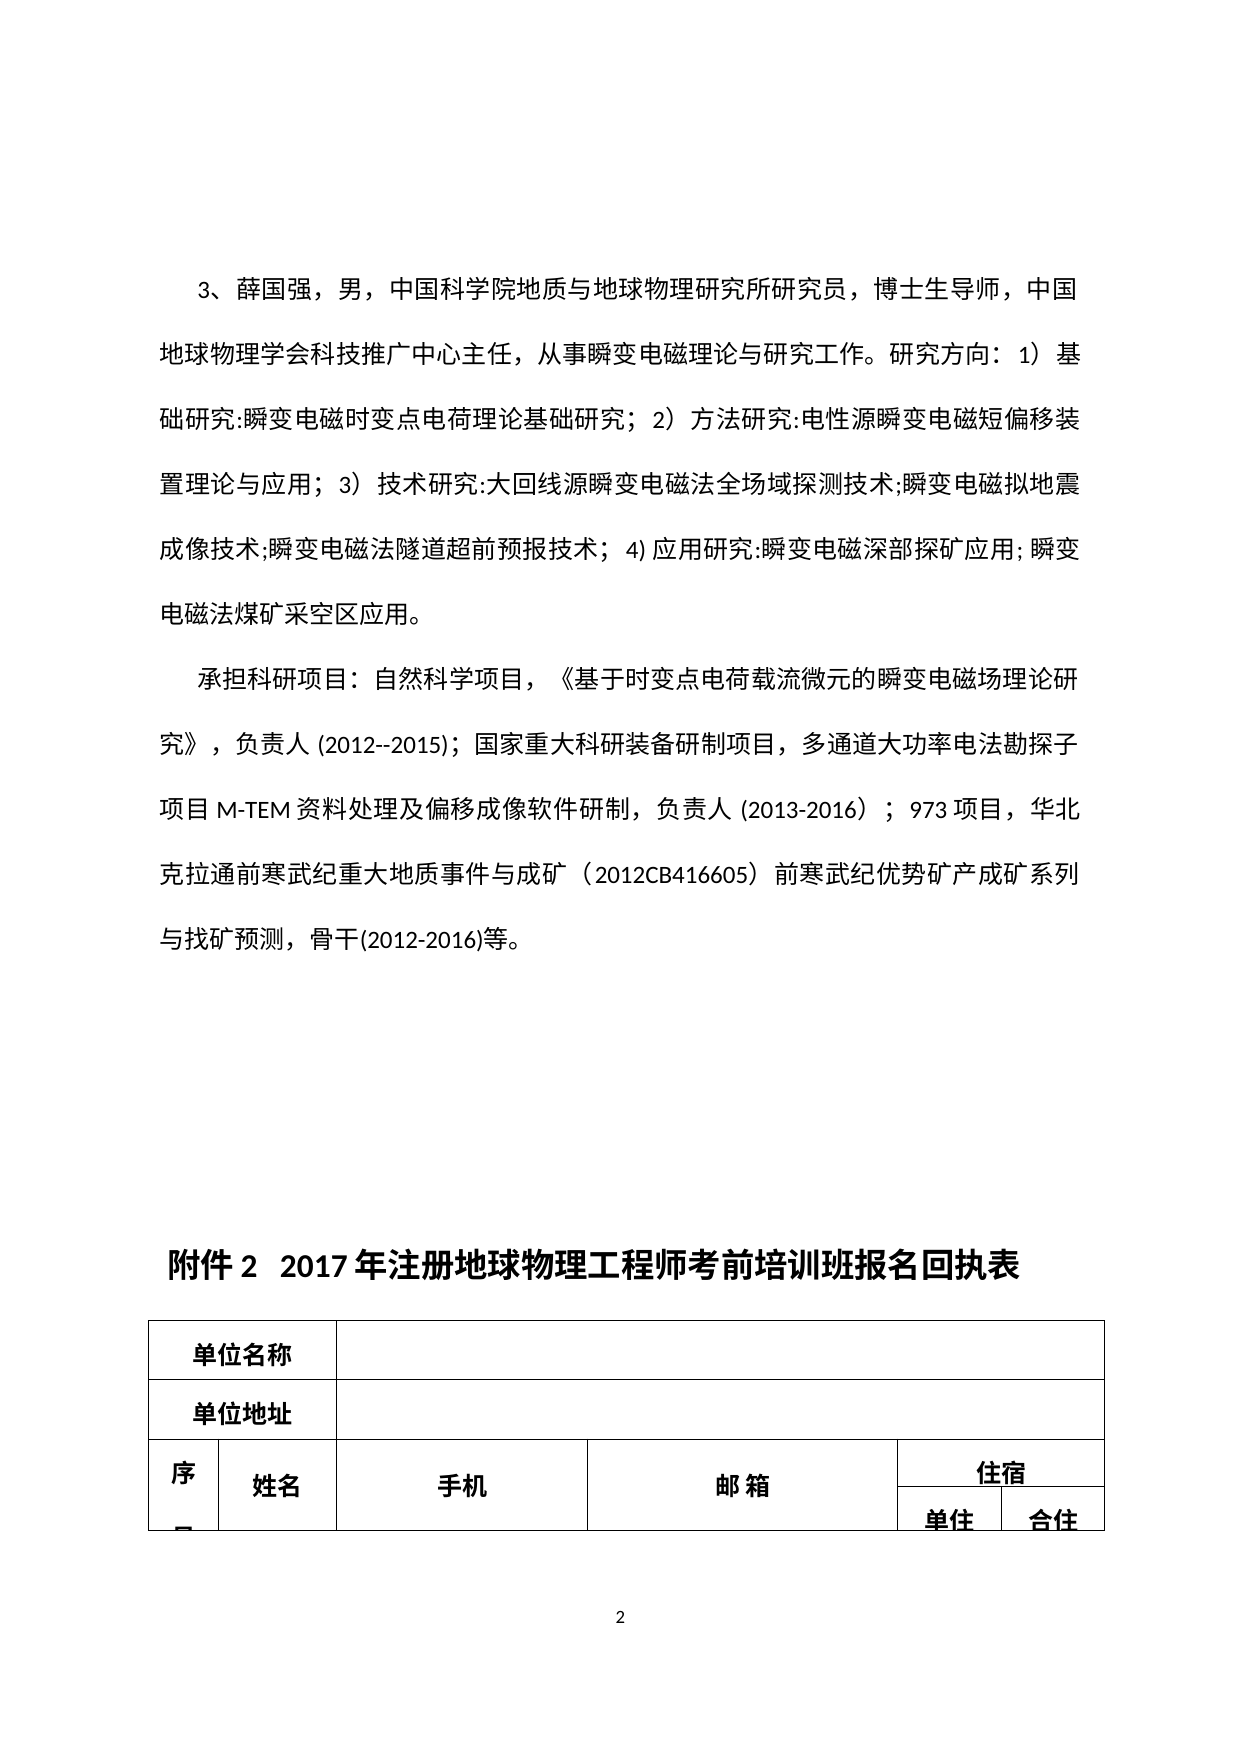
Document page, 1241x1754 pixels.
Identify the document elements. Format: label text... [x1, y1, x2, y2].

table_cell 手机 [337, 1440, 587, 1529]
table_cell 住宿 [898, 1440, 1104, 1486]
table_cell 单位地址 [149, 1380, 336, 1438]
table_cell 序号 [149, 1440, 218, 1529]
text 附件2 2017年注册地球物理工程师考前培训班报名回执表 [159, 1230, 1081, 1295]
text 3、薛国强，男，中国科学院地质与地球物理研究所研究员，博士生导师，中国地球物理学会科技推广中心主任，从事瞬变电磁理论与研究工作。研究方向：1）基础研究:瞬变电磁时变点电荷理论基础研究；2）方法研究:电性源瞬变电磁短偏移装置理论与应用；3）技术研究:大回线源瞬变电磁法全场域探测技术;瞬变电磁拟地震成像技术;瞬变电磁法隧道超前预报技术；4) 应用研究:瞬变电磁深部探矿应用; 瞬变电磁法煤矿采空区应用。 [159, 255, 1081, 645]
table_cell [337, 1380, 1104, 1438]
table_cell 姓名 [219, 1440, 336, 1529]
table_cell 单住 [898, 1487, 1001, 1529]
table_header 单位名称 [149, 1321, 336, 1379]
text 承担科研项目：自然科学项目，《基于时变点电荷载流微元的瞬变电磁场理论研究》，负责人 (2012--2015)；国家重大科研装备研制项目，多通道大功率电法勘探子项目M-TEM资料处理及偏移成像软件研制，负责人 (2013-2016）；973项目，华北克拉通前寒武纪重大地质事件与成矿（2012CB416605）前寒武纪优势矿产成矿系列与找矿预测，骨干(2012-2016)等。 [159, 645, 1081, 970]
table_cell 邮 箱 [588, 1440, 897, 1529]
table_cell 合住 [1002, 1487, 1104, 1529]
table_header [337, 1321, 1104, 1379]
